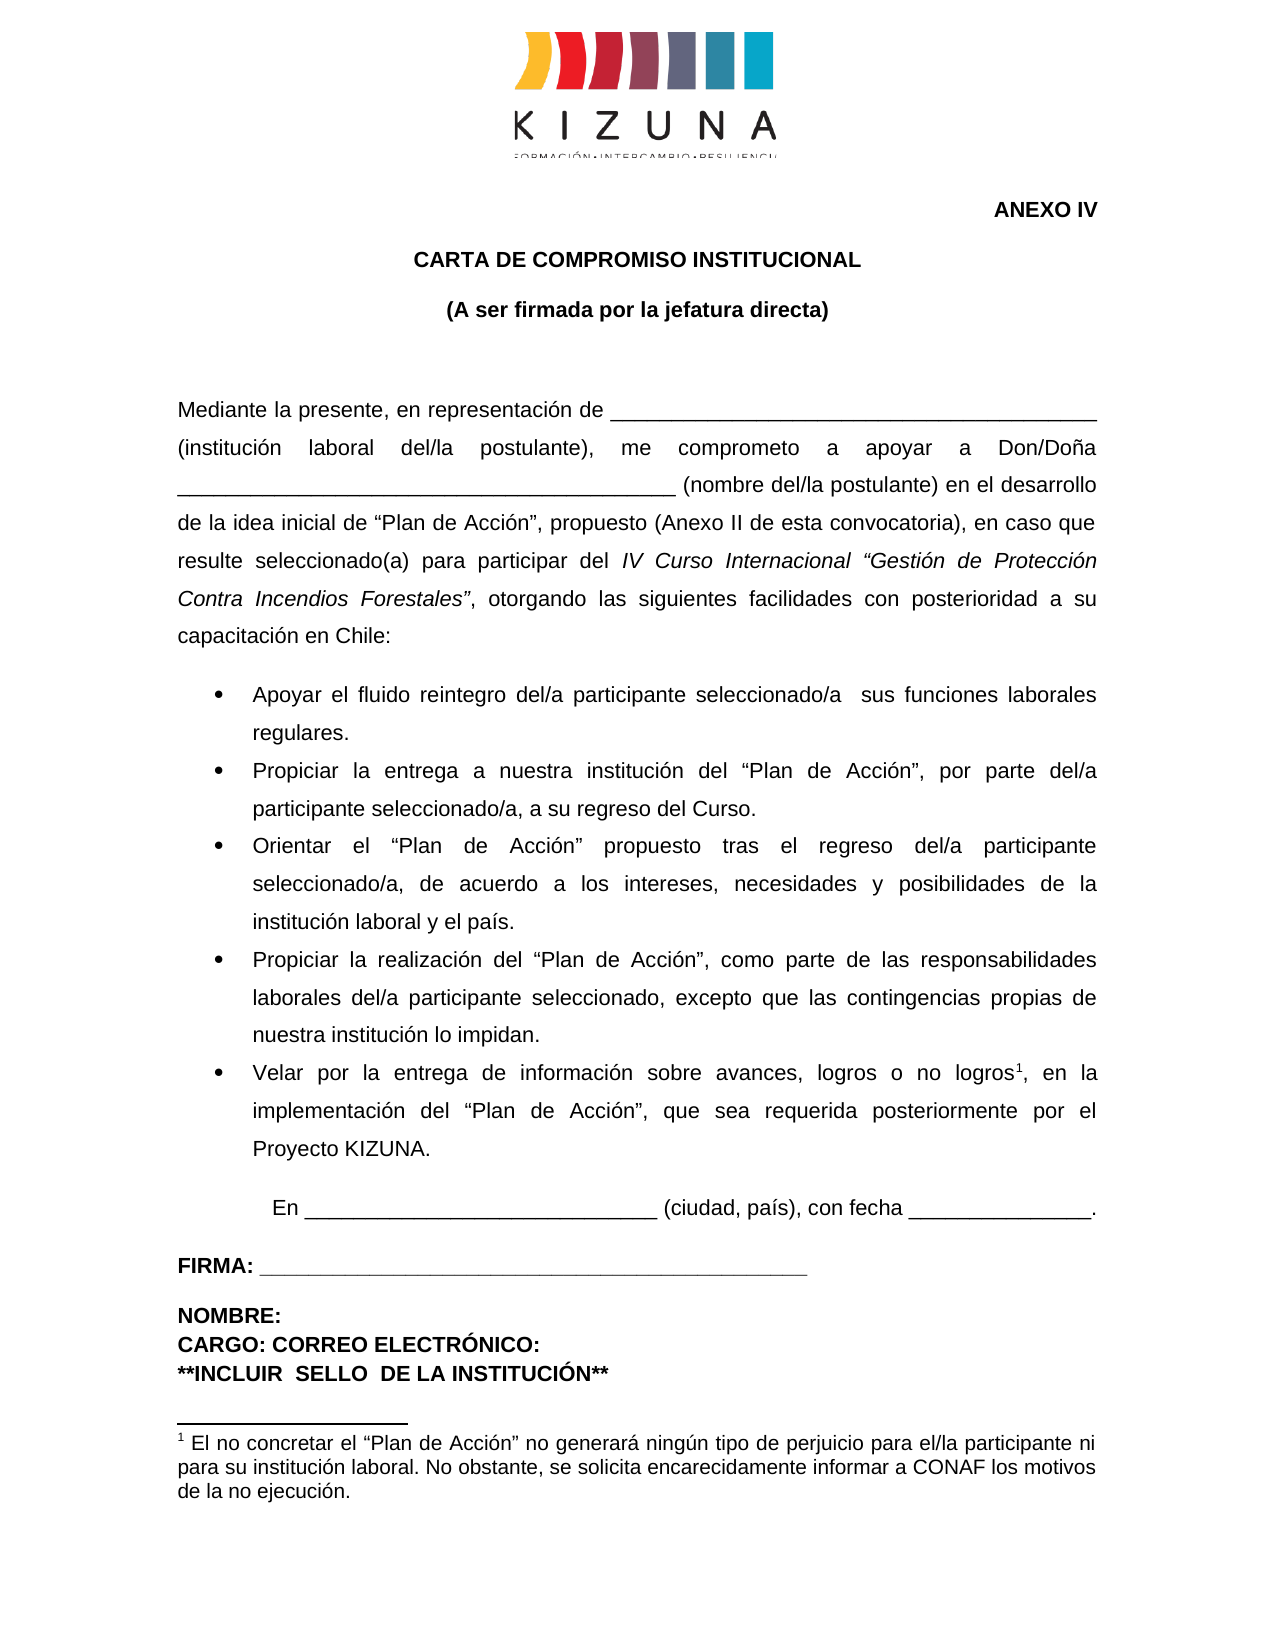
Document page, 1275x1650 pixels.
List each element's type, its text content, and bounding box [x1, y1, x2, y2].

text NOMBRE: CARGO: CORREO ELECTRÓNICO: **INCLUIR SELLO DE LA INSTITUCIÓN** [177, 1303, 1098, 1386]
list Velar por la entrega de información sobre avances, logros o no logros, en la implementación del “Plan de Acción”, que sea requerida posteriormente por el Proyecto KIZUNA. [215, 1060, 1098, 1161]
list Apoyar el fluido reintegro del/a participante seleccionado/a sus funciones laborales regulares. [215, 682, 1098, 745]
text Mediante la presente, en representación de ________________________________________ (institución laboral del/la postulante), me comprometo a apoyar a Don/Doña _________________________________________ (nombre del/la postulante) en el desarrollo de la idea inicial de “Plan de Acción”, propuesto (Anexo II de esta convocatoria), en caso que resulte seleccionado(a) para participar del IV Curso Internacional “Gestión de Protección Contra Incendios Forestales”, otorgando las siguientes facilidades con posterioridad a su capacitación en Chile: [177, 397, 1098, 649]
text En _____________________________ (ciudad, país), con fecha _______________. [177, 1194, 1098, 1220]
list Propiciar la entrega a nuestra institución del “Plan de Acción”, por parte del/a participante seleccionado/a, a su regreso del Curso. [215, 758, 1098, 821]
text FIRMA: _____________________________________________ [177, 1253, 1098, 1278]
list Orientar el “Plan de Acción” propuesto tras el regreso del/a participante seleccionado/a, de acuerdo a los intereses, necesidades y posibilidades de la institución laboral y el país. [215, 833, 1098, 934]
picture [513, 32, 777, 157]
text (A ser firmada por la jefatura directa) [177, 297, 1098, 322]
text ANEXO IV [177, 197, 1098, 223]
list Propiciar la realización del “Plan de Acción”, como parte de las responsabilidades laborales del/a participante seleccionado, excepto que las contingencias propias de nuestra institución lo impidan. [215, 947, 1098, 1048]
text CARTA DE COMPROMISO INSTITUCIONAL [177, 247, 1098, 272]
